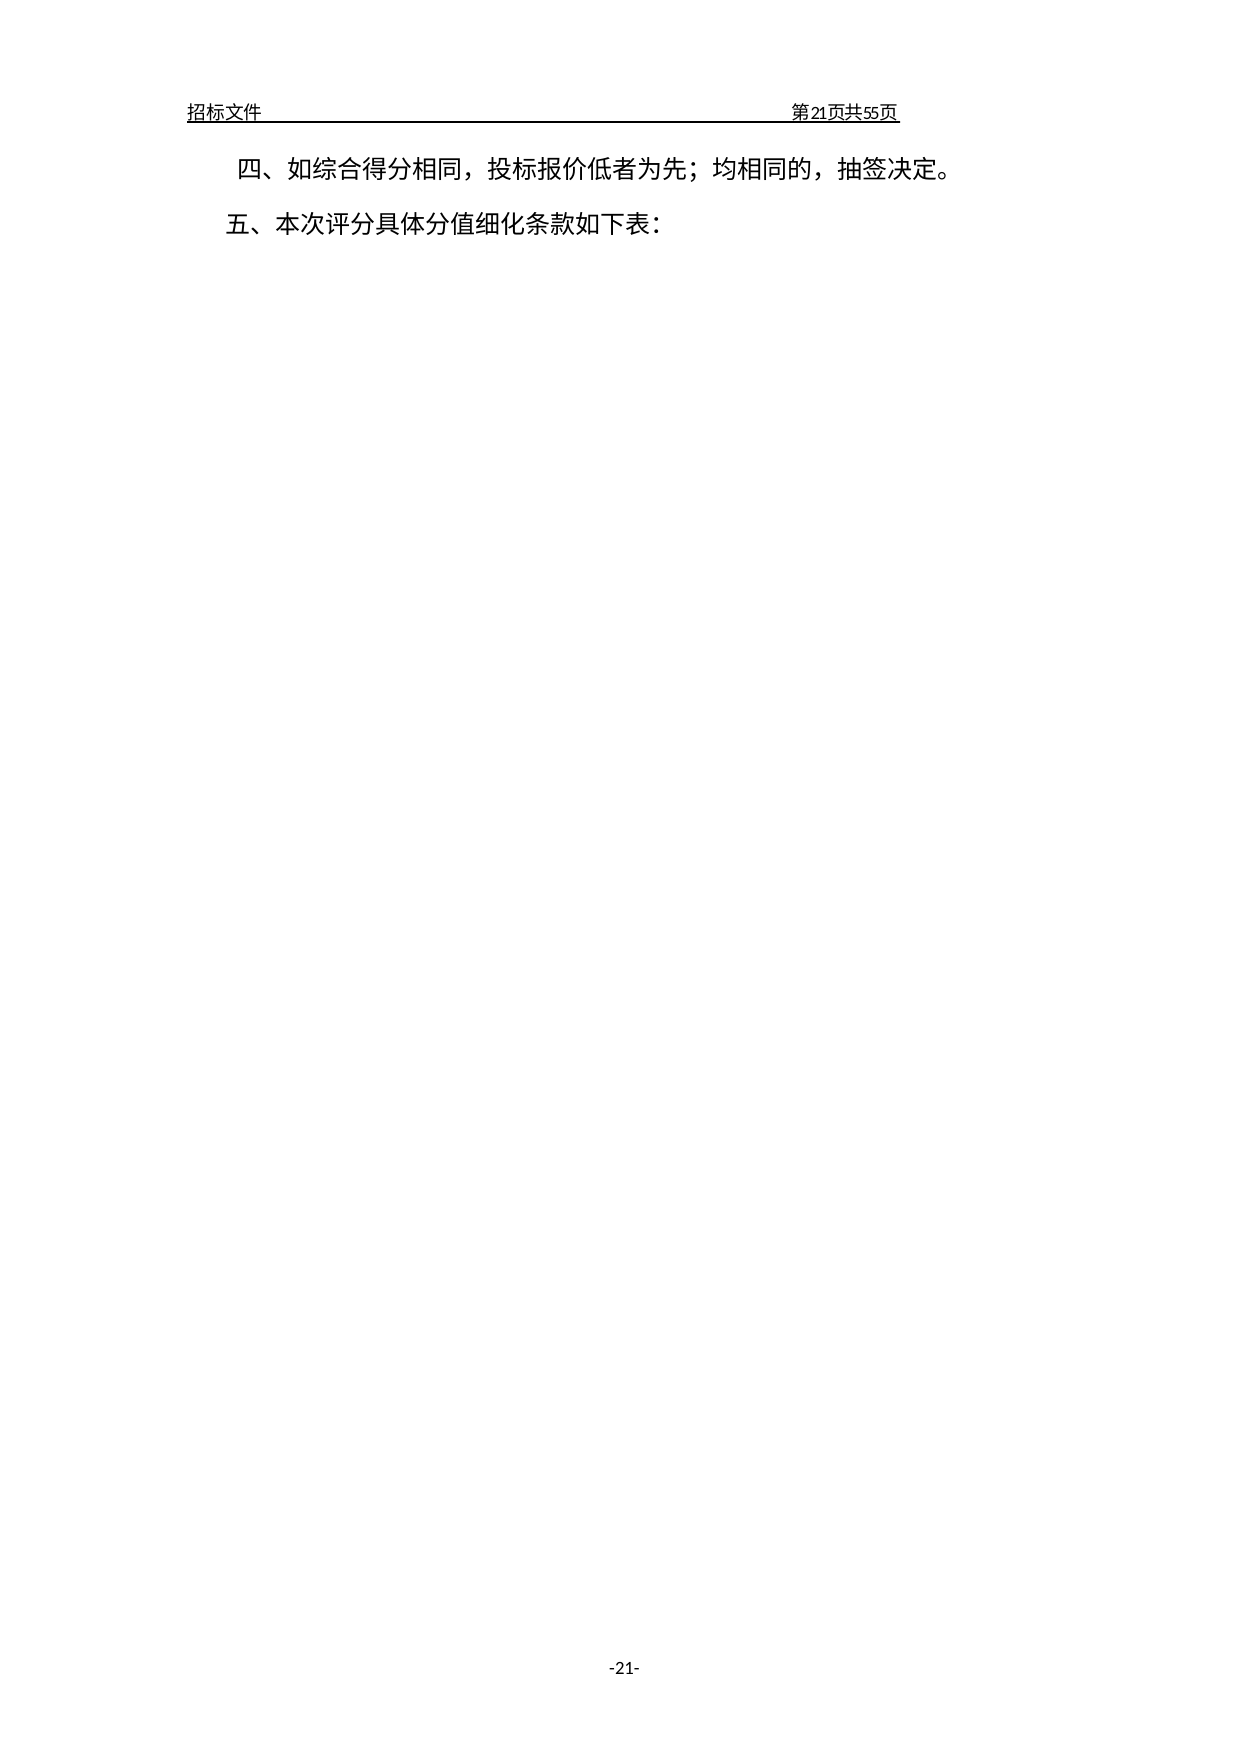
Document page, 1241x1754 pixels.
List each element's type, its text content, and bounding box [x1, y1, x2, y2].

text 四、如综合得分相同，投标报价低者为先；均相同的，抽签决定。 [187, 150, 1044, 186]
text 五、本次评分具体分值细化条款如下表： [187, 204, 1053, 241]
